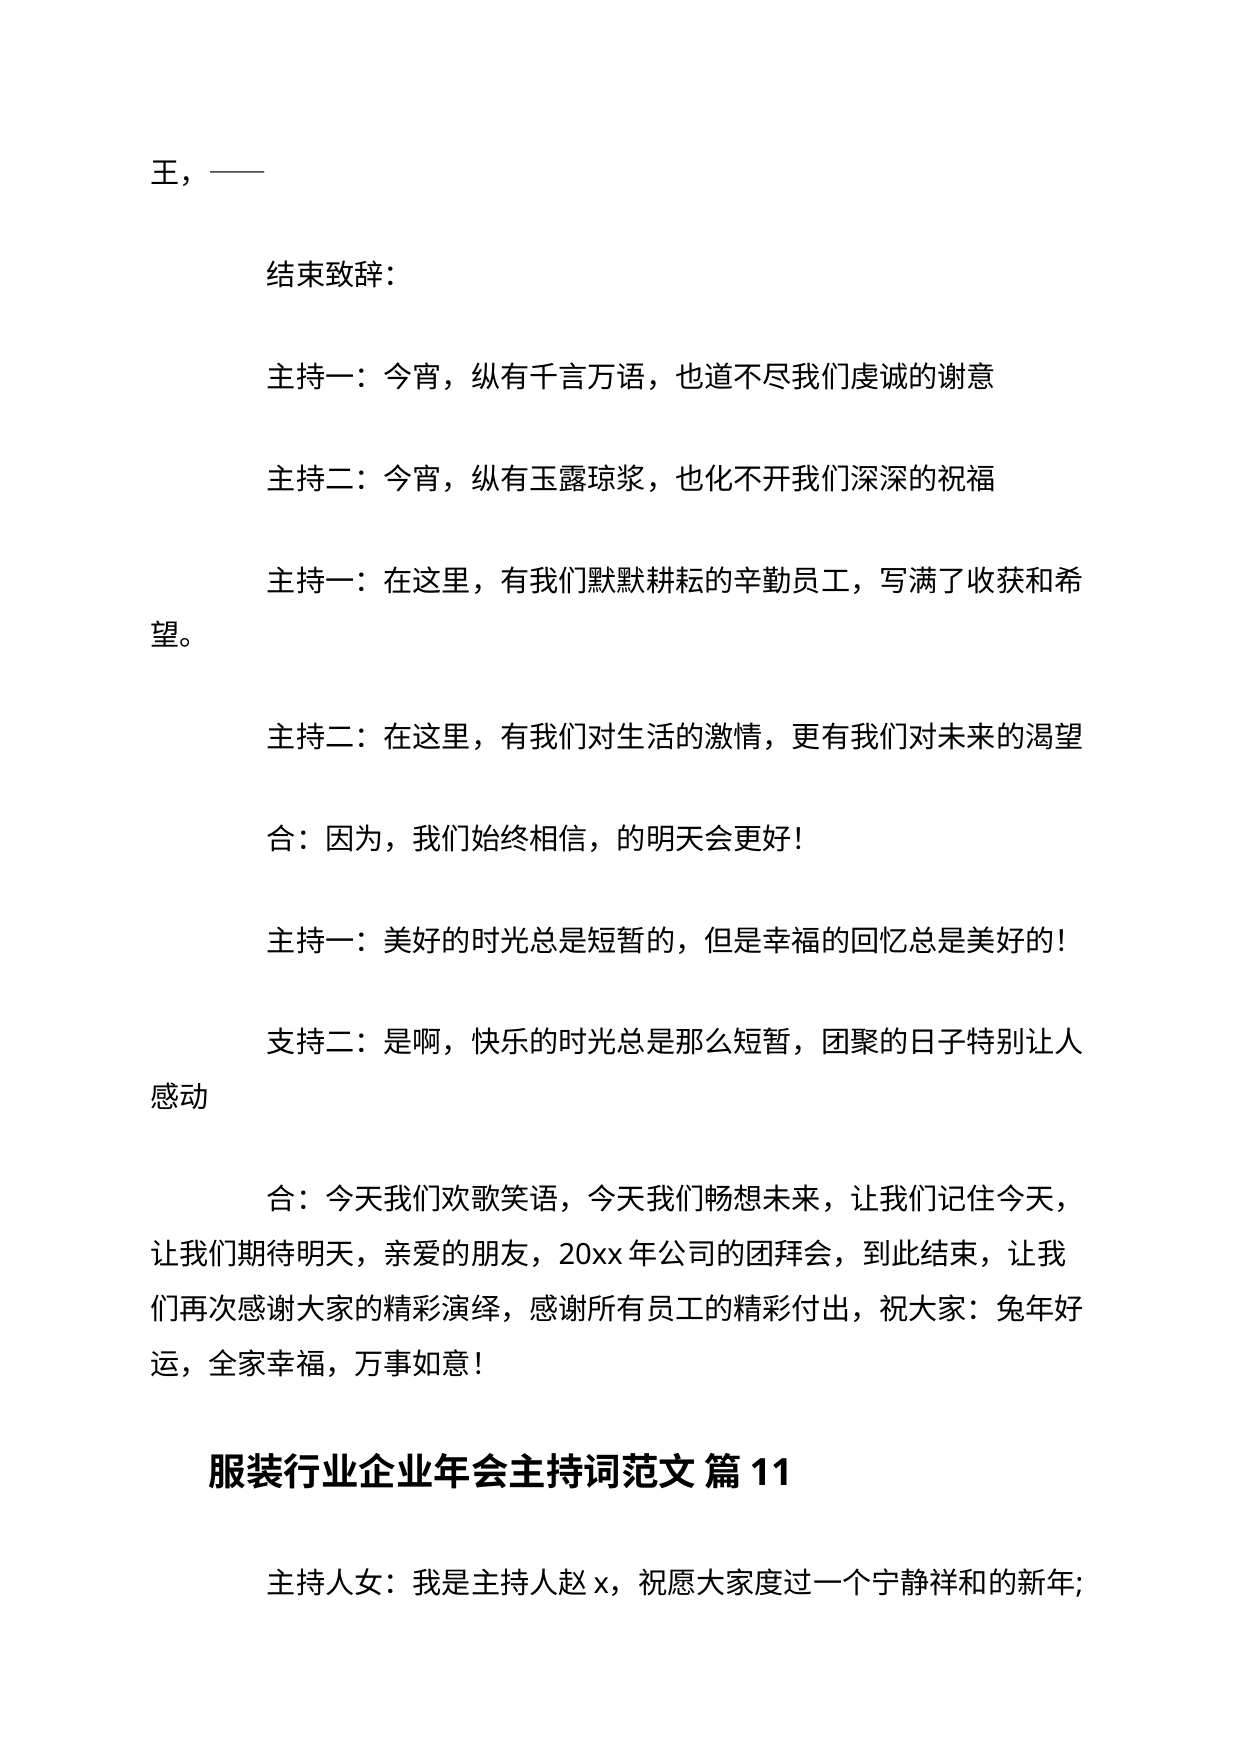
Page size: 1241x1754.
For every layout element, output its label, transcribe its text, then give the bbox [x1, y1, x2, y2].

text 结束致辞： [150, 252, 1090, 294]
text 支持二：是啊，快乐的时光总是那么短暂，团聚的日子特别让人感动 [150, 1019, 1090, 1116]
text 主持二：在这里，有我们对生活的激情，更有我们对未来的渴望 [150, 714, 1090, 756]
text 服装行业企业年会主持词范文 篇11 [150, 1442, 1090, 1497]
text 主持一：美好的时光总是短暂的，但是幸福的回忆总是美好的！ [150, 917, 1090, 959]
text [150, 150, 1090, 192]
text 主持二：今宵，纵有玉露琼浆，也化不开我们深深的祝福 [150, 455, 1090, 498]
text 合：今天我们欢歌笑语，今天我们畅想未来，让我们记住今天，让我们期待明天，亲爱的朋友，20xx年公司的团拜会，到此结束，让我们再次感谢大家的精彩演绎，感谢所有员工的精彩付出，祝大家：兔年好运，全家幸福，万事如意！ [150, 1176, 1090, 1383]
text 主持人女：我是主持人赵x，祝愿大家度过一个宁静祥和的新年; [150, 1560, 1090, 1602]
text 合：因为，我们始终相信，的明天会更好！ [150, 816, 1090, 858]
text 主持一：今宵，纵有千言万语，也道不尽我们虔诚的谢意 [150, 353, 1090, 396]
text 主持一：在这里，有我们默默耕耘的辛勤员工，写满了收获和希望。 [150, 557, 1090, 654]
